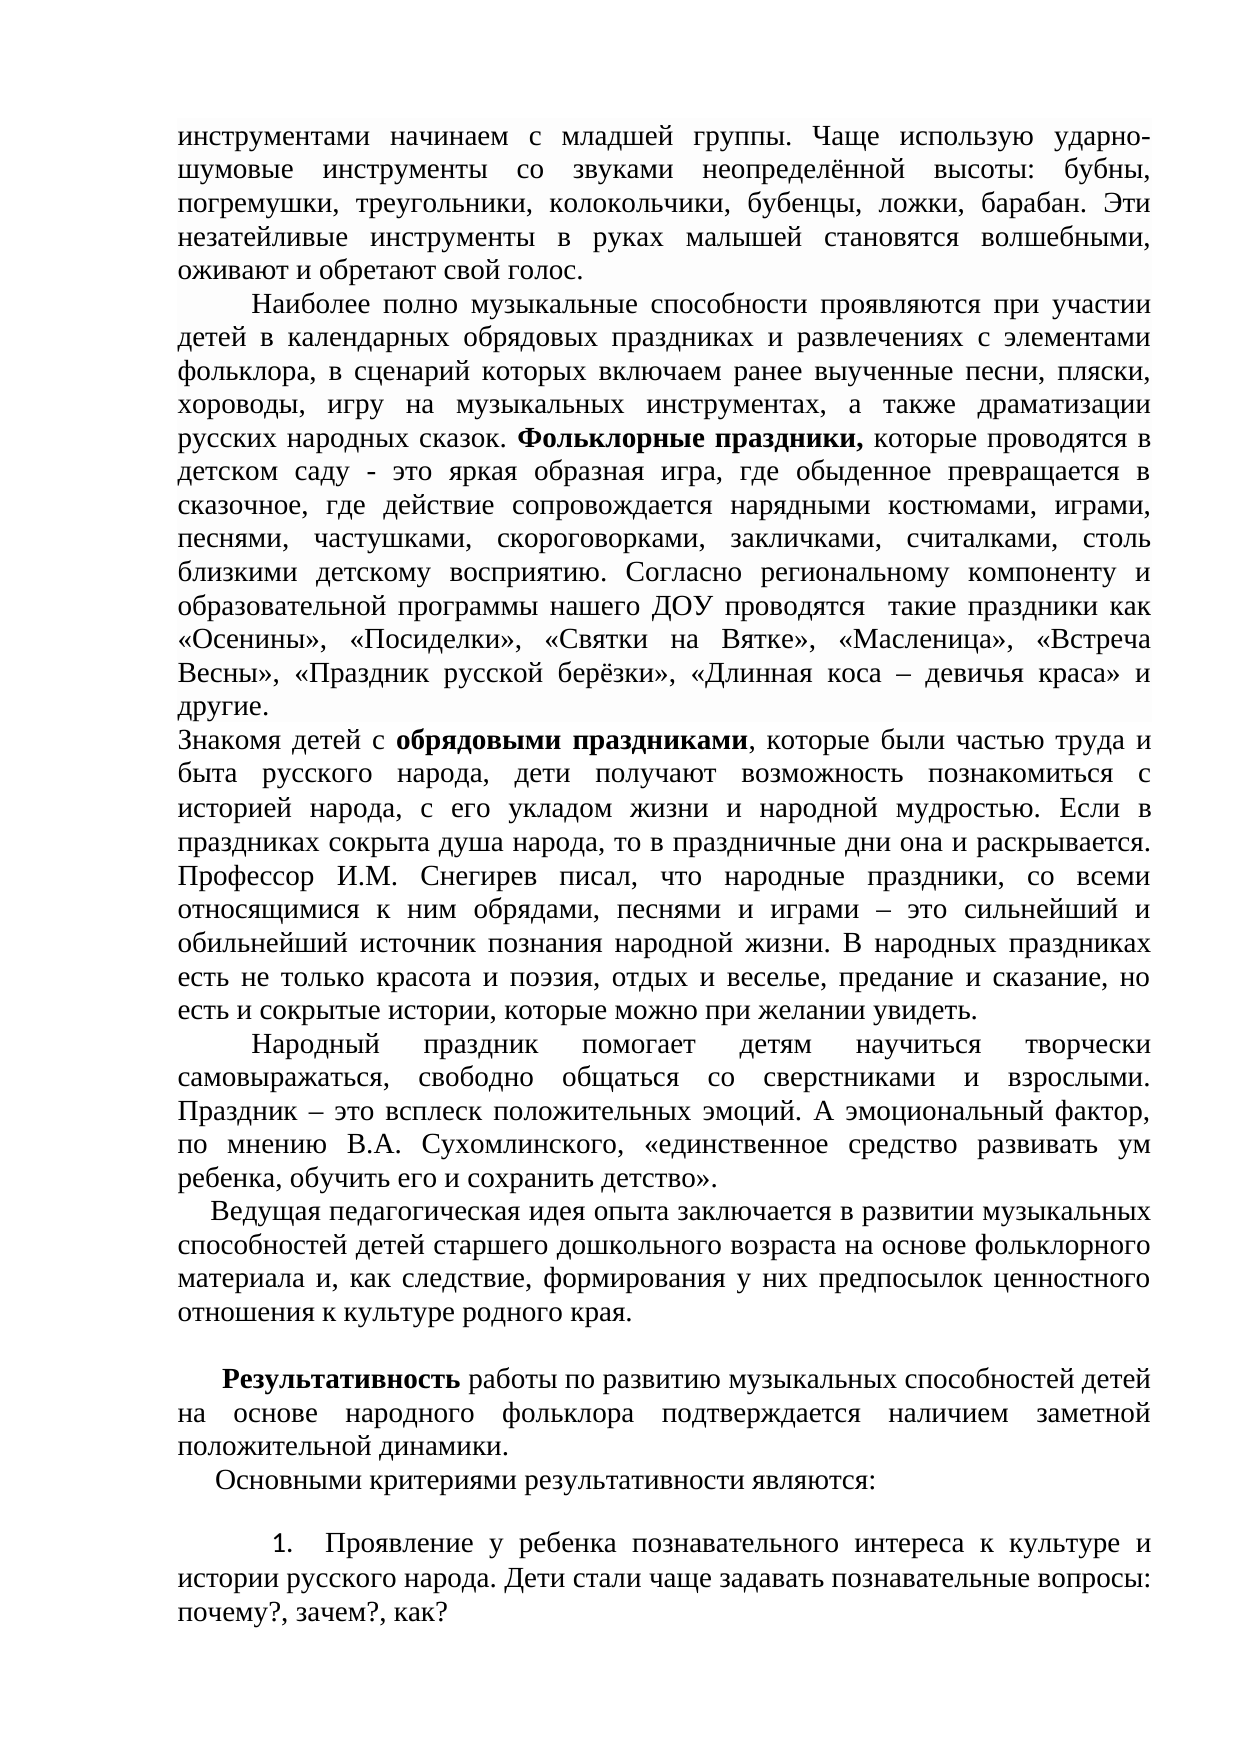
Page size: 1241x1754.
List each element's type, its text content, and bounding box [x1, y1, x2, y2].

text Народный праздник помогает детям научиться творчески самовыражаться, свободно общаться со сверстниками и взрослыми. Праздник – это всплеск положительных эмоций. А эмоциональный фактор, по мнению В.А. Сухомлинского, «единственное средство развивать ум ребенка, обучить его и сохранить детство». [177, 1026, 1152, 1193]
text Результативность работы по развитию музыкальных способностей детей на основе народного фольклора подтверждается наличием заметной положительной динамики. [177, 1361, 1152, 1462]
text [177, 118, 1152, 286]
text Ведущая педагогическая идея опыта заключается в развитии музыкальных способностей детей старшего дошкольного возраста на основе фольклорного материала и, как следствие, формирования у них предпосылок ценностного отношения к культуре родного края. [177, 1193, 1152, 1328]
list Проявление у ребенка познавательного интереса к культуре и истории русского народа. Дети стали чаще задавать познавательные вопросы: почему?, зачем?, как? [177, 1524, 1152, 1627]
text Наиболее полно музыкальные способности проявляются при участии детей в календарных обрядовых праздниках и развлечениях с элементами фольклора, в сценарий которых включаем ранее выученные песни, пляски, хороводы, игру на музыкальных инструментах, а также драматизации русских народных сказок. Фольклорные праздники, которые проводятся в детском саду - это яркая образная игра, где обыденное превращается в сказочное, где действие сопровождается нарядными костюмами, играми, песнями, частушками, скороговорками, закличками, считалками, столь близкими детскому восприятию. Согласно региональному компоненту и образовательной программы нашего ДОУ проводятся такие праздники как «Осенины», «Посиделки», «Святки на Вятке», «Масленица», «Встреча Весны», «Праздник русской берёзки», «Длинная коса – девичья краса» и другие. [177, 286, 1152, 722]
text Основными критериями результативности являются: [215, 1462, 1152, 1495]
text Знакомя детей с обрядовыми праздниками, которые были частью труда и быта русского народа, дети получают возможность познакомиться с историей народа, с его укладом жизни и народной мудростью. Если в праздниках сокрыта душа народа, то в праздничные дни она и раскрывается. Профессор И.М. Снегирев писал, что народные праздники, со всеми относящимися к ним обрядами, песнями и играми – это сильнейший и обильнейший источник познания народной жизни. В народных праздниках есть не только красота и поэзия, отдых и веселье, предание и сказание, но есть и сокрытые истории, которые можно при желании увидеть. [177, 722, 1152, 1026]
